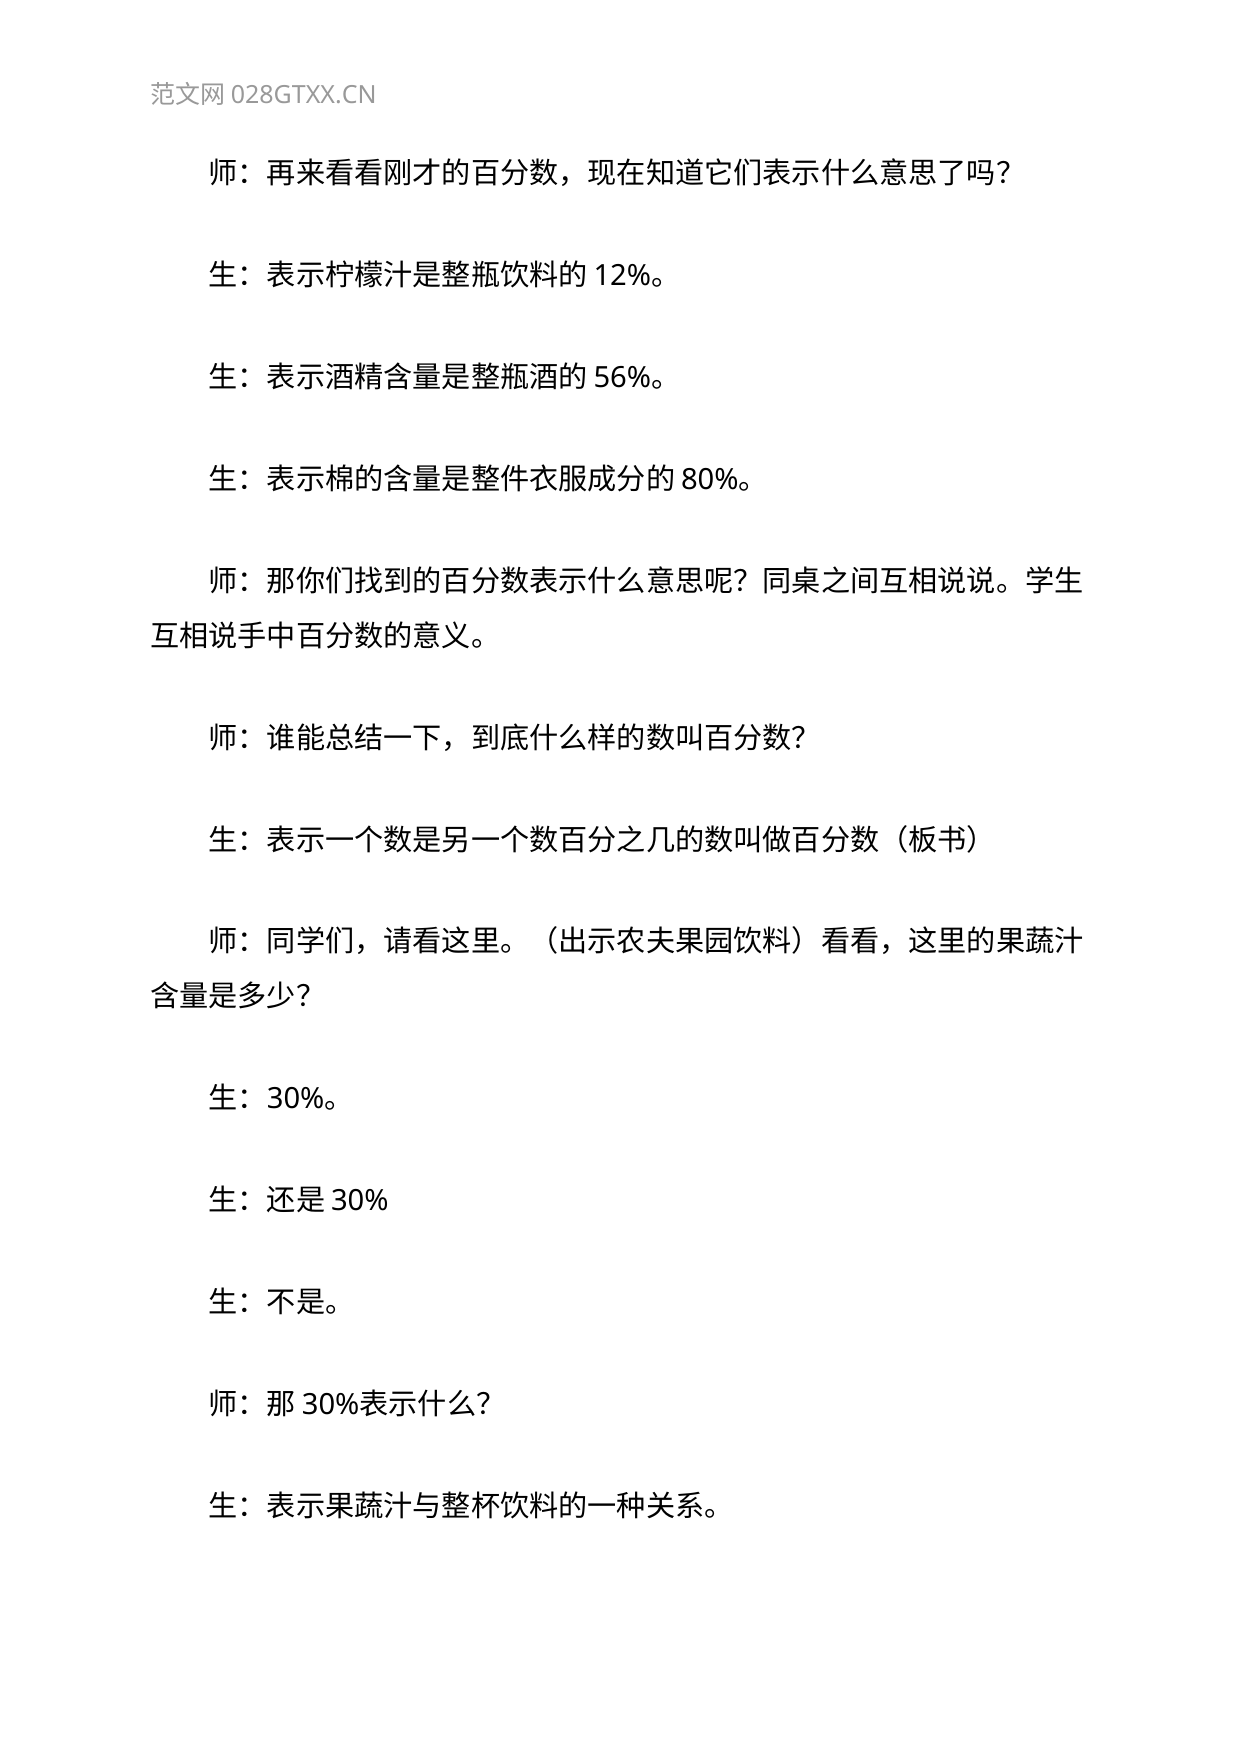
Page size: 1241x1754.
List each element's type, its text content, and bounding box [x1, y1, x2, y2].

text 生：表示一个数是另一个数百分之几的数叫做百分数（板书） [150, 816, 1090, 858]
text 生：表示果蔬汁与整杯饮料的一种关系。 [150, 1482, 1090, 1524]
text 生：不是。 [150, 1278, 1090, 1321]
text 生：30%。 [150, 1074, 1090, 1117]
text 师：那你们找到的百分数表示什么意思呢？同桌之间互相说说。学生互相说手中百分数的意义。 [150, 558, 1090, 655]
text 生：表示柠檬汁是整瓶饮料的12%。 [150, 252, 1090, 294]
text 师：那30%表示什么？ [150, 1380, 1090, 1423]
text 师：谁能总结一下，到底什么样的数叫百分数？ [150, 714, 1090, 757]
text 生：还是30% [150, 1177, 1090, 1219]
text 师：同学们，请看这里。（出示农夫果园饮料）看看，这里的果蔬汁含量是多少？ [150, 918, 1090, 1015]
text 生：表示棉的含量是整件衣服成分的80%。 [150, 456, 1090, 498]
text 师：再来看看刚才的百分数，现在知道它们表示什么意思了吗？ [150, 150, 1090, 192]
text 生：表示酒精含量是整瓶酒的56%。 [150, 354, 1090, 396]
